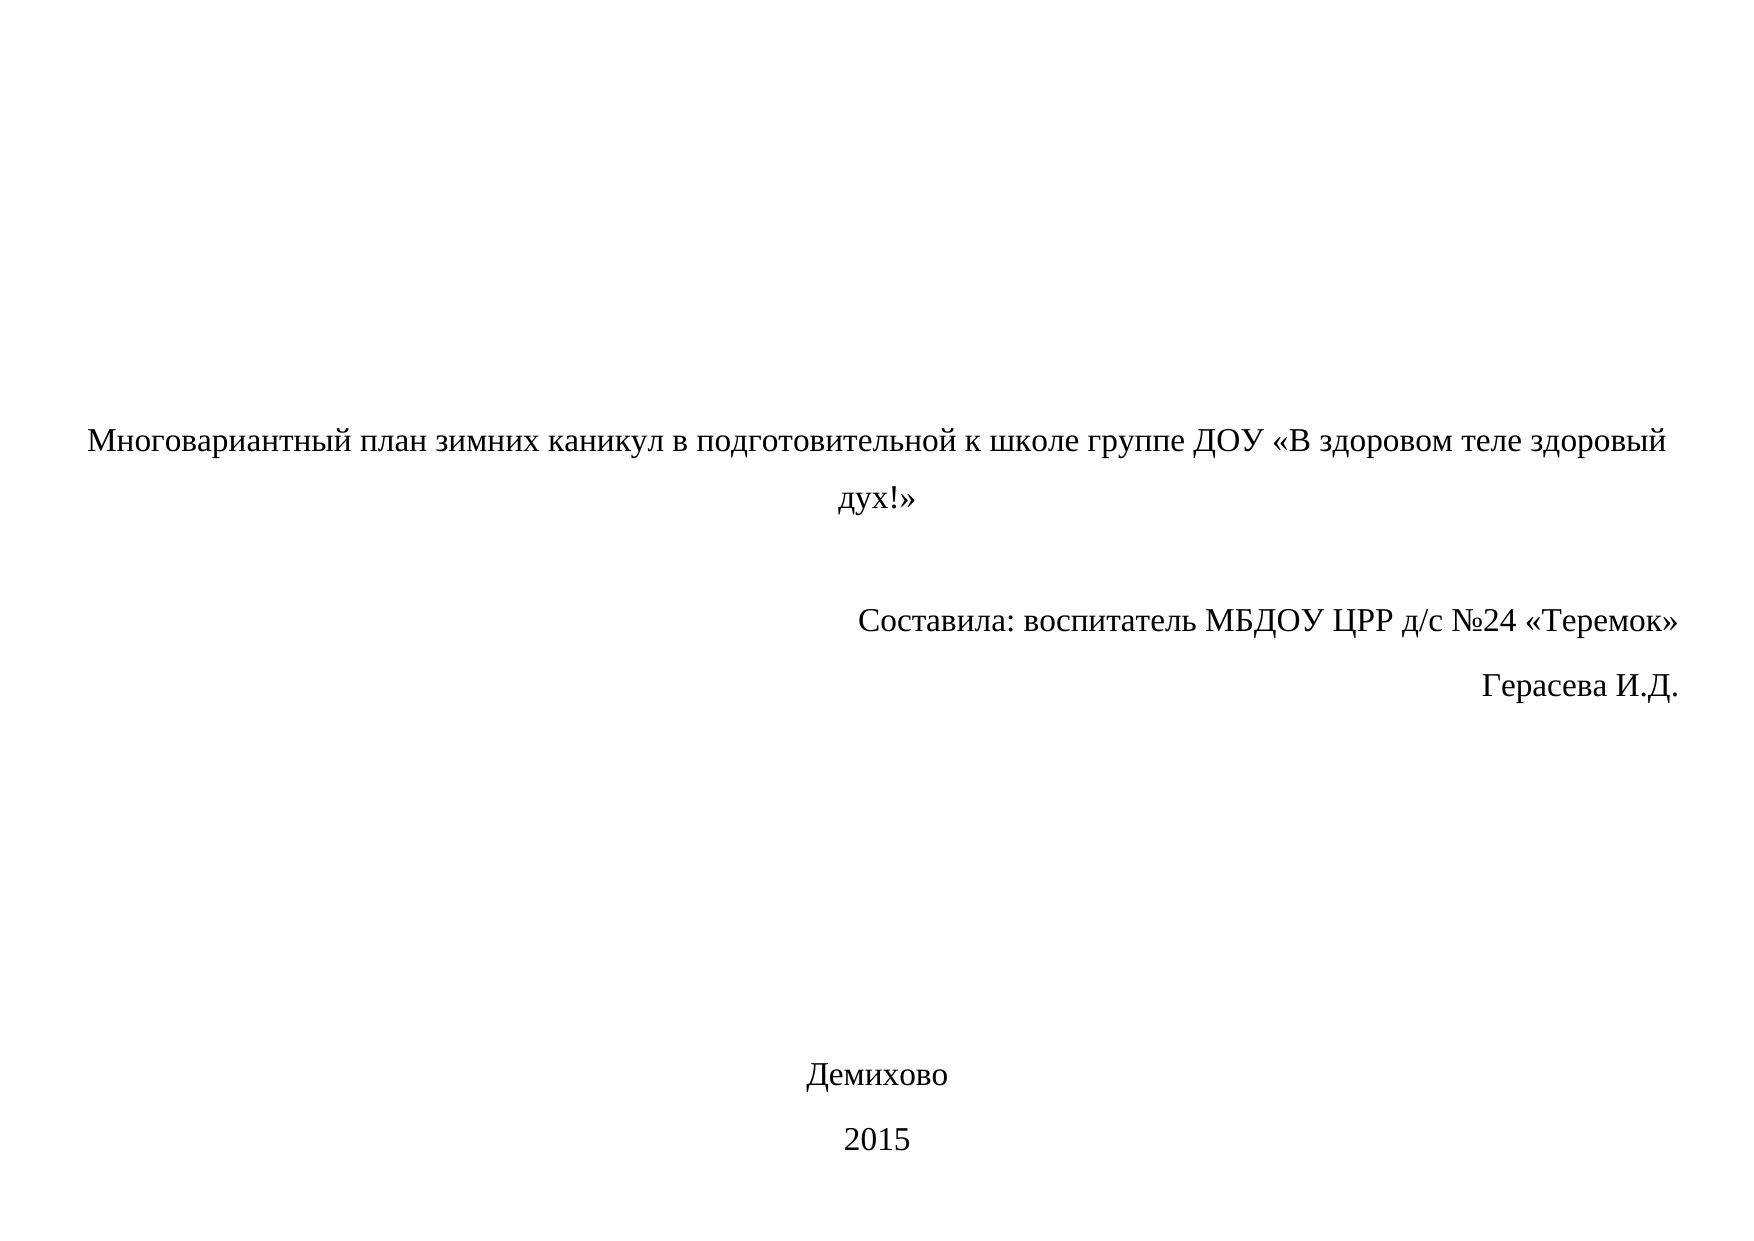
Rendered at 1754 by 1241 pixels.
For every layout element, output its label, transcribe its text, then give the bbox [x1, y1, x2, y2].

text 2015 [75, 1119, 1679, 1157]
text Составила: воспитатель МБДОУ ЦРР д/с №24 «Теремок» [75, 600, 1679, 638]
text Многовариантный план зимних каникул в подготовительной к школе группе ДОУ «В здоровом теле здоровый дух!» [75, 420, 1679, 516]
text Демихово [75, 1054, 1679, 1092]
text Герасева И.Д. [75, 665, 1679, 703]
